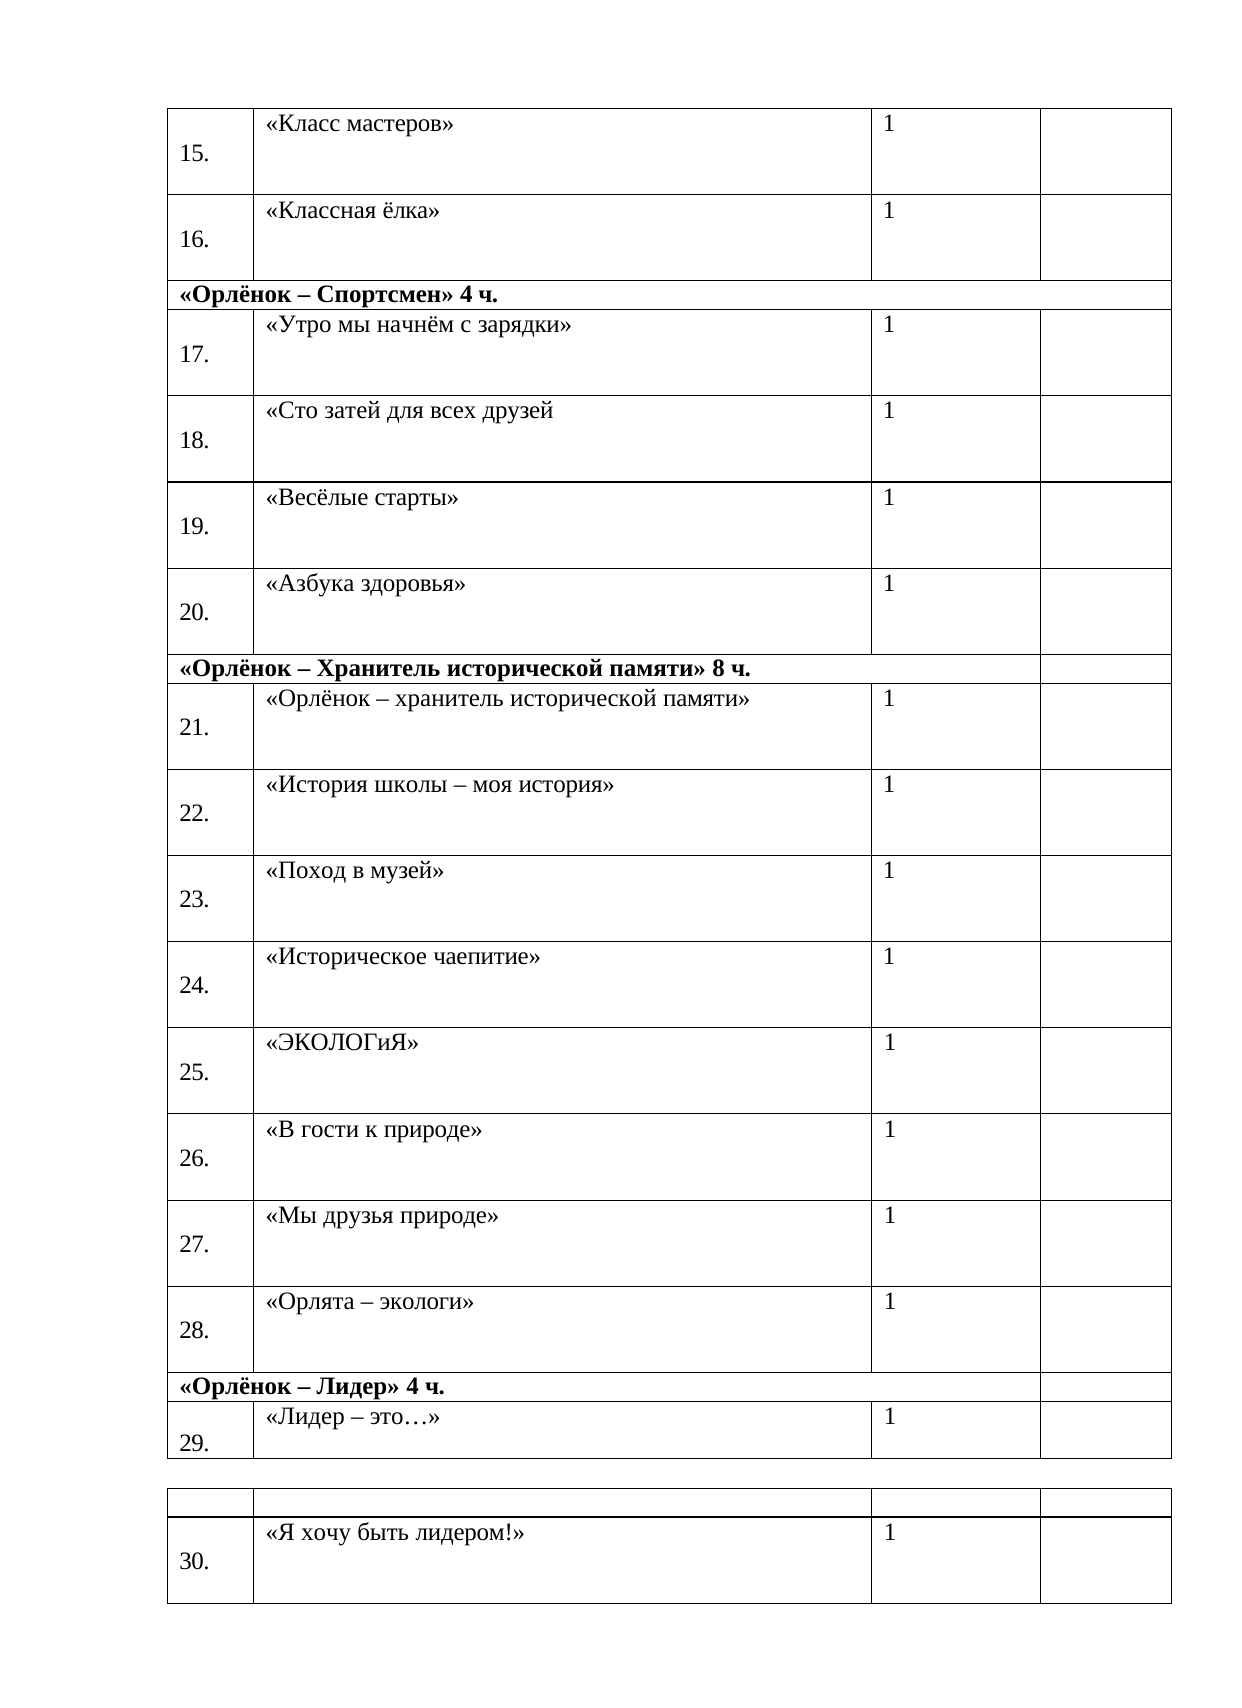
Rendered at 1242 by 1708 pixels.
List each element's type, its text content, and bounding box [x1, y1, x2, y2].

table_cell 1 [872, 195, 1040, 280]
table_cell 24. [168, 942, 253, 1027]
table_cell «Классная ёлка» [254, 195, 871, 280]
table_cell «Мы друзья природе» [254, 1201, 871, 1286]
table_cell [1041, 684, 1171, 769]
table_cell 1 [872, 1028, 1040, 1113]
table_cell 1 [872, 684, 1040, 769]
table_cell [1041, 1287, 1171, 1372]
table_cell «Я хочу быть лидером!» [254, 1518, 871, 1602]
table_cell [1041, 483, 1171, 568]
table_cell [1041, 655, 1171, 682]
table_cell 25. [168, 1028, 253, 1113]
table_cell 30. [168, 1518, 253, 1602]
table_cell 1 [872, 569, 1040, 654]
table_cell 15. [168, 109, 253, 194]
table_cell «Орлята – экологи» [254, 1287, 871, 1372]
table_cell «Сто затей для всех друзей [254, 396, 871, 481]
table_cell «В гости к природе» [254, 1114, 871, 1200]
table_cell 16. [168, 195, 253, 280]
table_cell «Весёлые старты» [254, 483, 871, 568]
table_header [254, 1489, 871, 1516]
table_cell 1 [872, 770, 1040, 855]
table_cell 1 [872, 1402, 1040, 1458]
table_cell 28. [168, 1287, 253, 1372]
table_cell [1041, 569, 1171, 654]
table_cell «Азбука здоровья» [254, 569, 871, 654]
table_cell 22. [168, 770, 253, 855]
table_cell 1 [872, 109, 1040, 194]
table_cell 19. [168, 483, 253, 568]
table_header [872, 1489, 1040, 1516]
table_cell «Орлёнок – хранитель исторической памяти» [254, 684, 871, 769]
table_cell [1041, 1402, 1171, 1458]
table_cell «Класс мастеров» [254, 109, 871, 194]
table_cell 18. [168, 396, 253, 481]
table_cell 29. [168, 1402, 253, 1458]
table_cell 1 [872, 856, 1040, 941]
table_cell [1041, 770, 1171, 855]
table_cell 1 [872, 1287, 1040, 1372]
table_cell 1 [872, 1114, 1040, 1200]
table_cell «ЭКОЛОГиЯ» [254, 1028, 871, 1113]
table_header [1041, 1489, 1171, 1516]
table_cell «Историческое чаепитие» [254, 942, 871, 1027]
table_cell «Лидер – это…» [254, 1402, 871, 1458]
table_cell 1 [872, 942, 1040, 1027]
table_cell [1041, 1518, 1171, 1602]
table_cell 20. [168, 569, 253, 654]
table_cell 1 [872, 483, 1040, 568]
table_cell «Орлёнок – Лидер» 4 ч. [168, 1373, 1040, 1401]
table_header [168, 1489, 253, 1516]
table_cell [1041, 109, 1171, 194]
table_cell 21. [168, 684, 253, 769]
table_cell 1 [872, 310, 1040, 395]
table_cell [1041, 1114, 1171, 1200]
table_cell [1041, 396, 1171, 481]
table_cell 27. [168, 1201, 253, 1286]
table_cell [1041, 942, 1171, 1027]
table_cell 26. [168, 1114, 253, 1200]
table_cell [1041, 195, 1171, 280]
table_cell [1041, 856, 1171, 941]
table_cell «Утро мы начнём с зарядки» [254, 310, 871, 395]
table_cell «Поход в музей» [254, 856, 871, 941]
table_cell «Орлёнок – Спортсмен» 4 ч. [168, 281, 1171, 309]
table_cell «Орлёнок – Хранитель исторической памяти» 8 ч. [168, 655, 1040, 682]
table_cell «История школы – моя история» [254, 770, 871, 855]
table_cell [1041, 310, 1171, 395]
table_cell [1041, 1373, 1171, 1401]
table_cell [1041, 1201, 1171, 1286]
table_cell 1 [872, 396, 1040, 481]
table_cell 1 [872, 1201, 1040, 1286]
table_cell [1041, 1028, 1171, 1113]
table_cell 1 [872, 1518, 1040, 1602]
table_cell 17. [168, 310, 253, 395]
table_cell 23. [168, 856, 253, 941]
